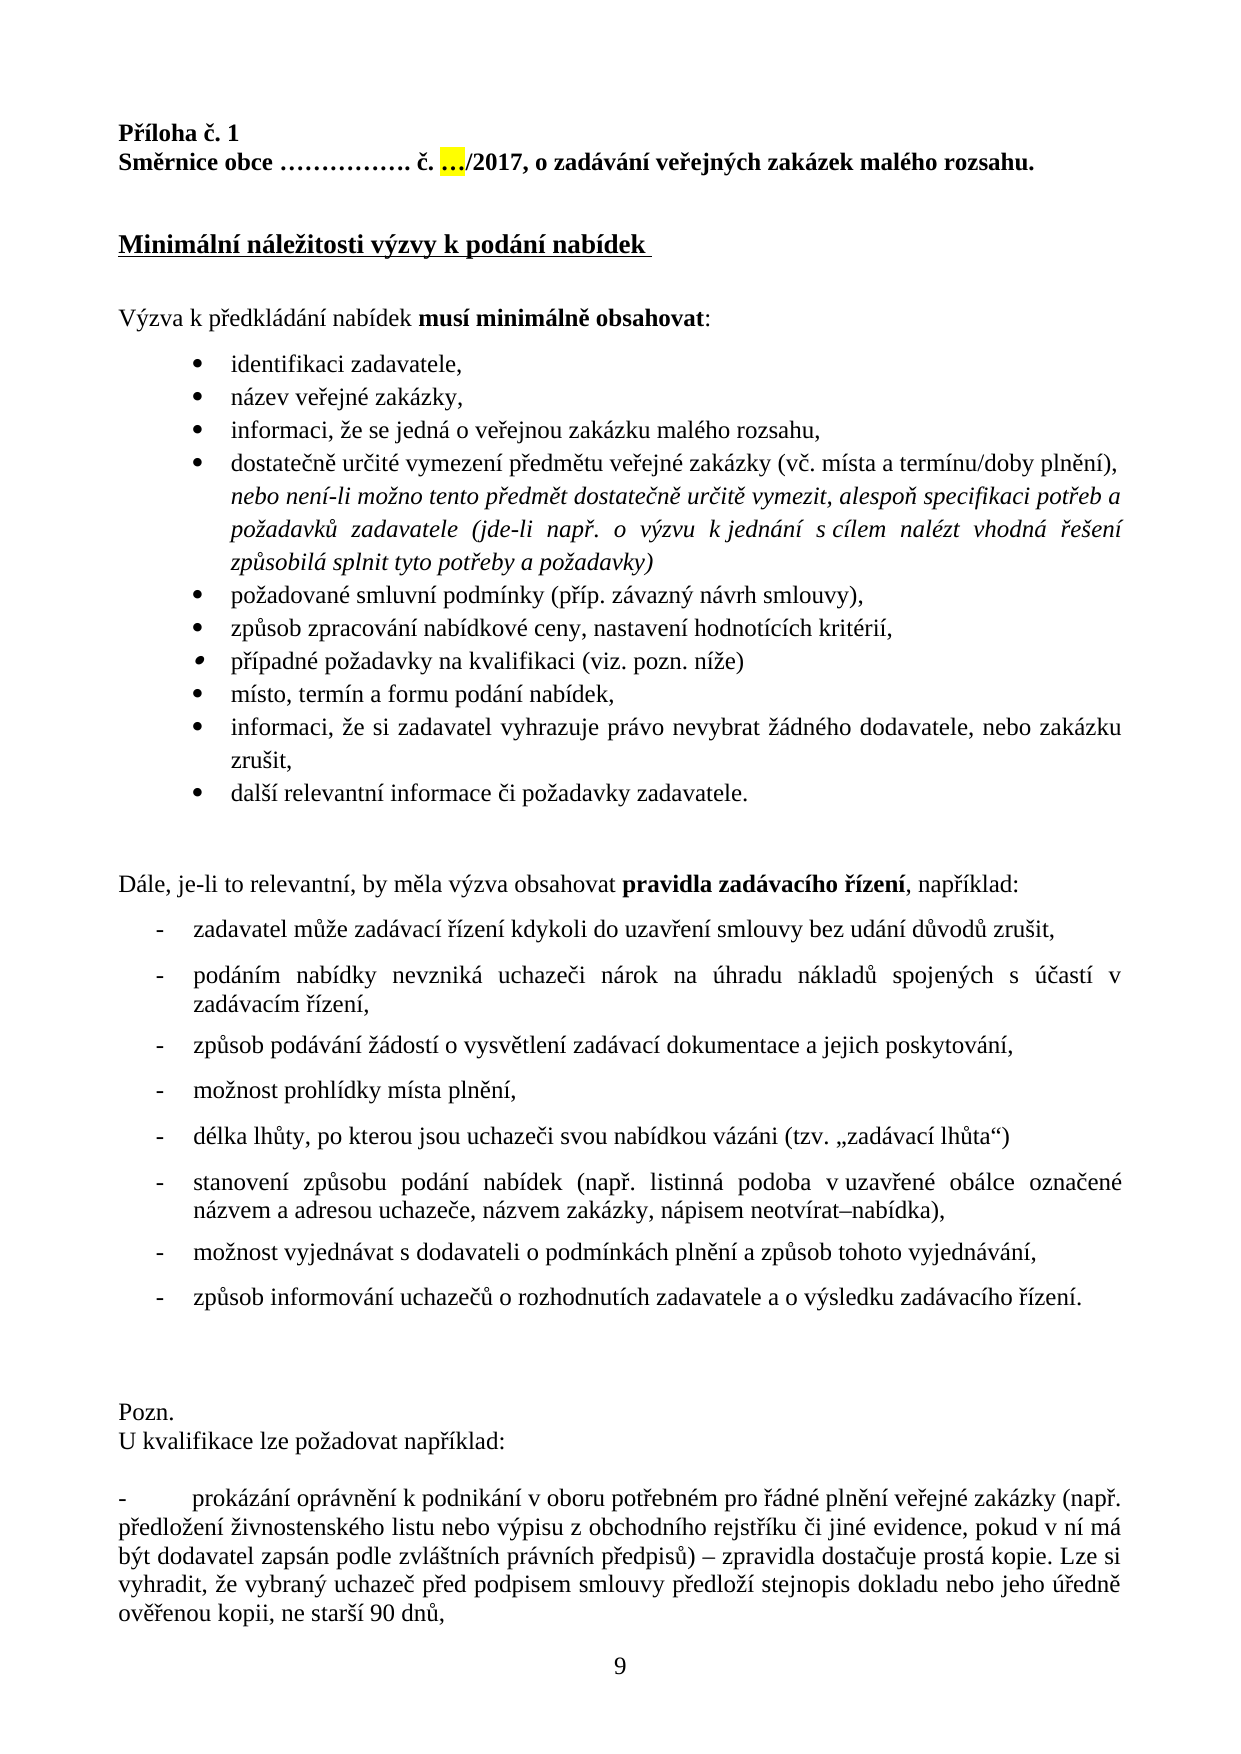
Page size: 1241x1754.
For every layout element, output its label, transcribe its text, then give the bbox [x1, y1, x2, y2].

text Směrnice obce ……………. č. …/2017, o zadávání veřejných zakázek malého rozsahu. [118, 147, 440, 176]
list nebo není-li možno tento předmět dostatečně určitě vymezit, alespoň specifikaci potřeb a požadavků zadavatele (jde-li např. o výzvu k jednání s cílem nalézt vhodná řešení způsobilá splnit tyto potřeby a požadavky) [231, 481, 1122, 576]
text Minimální náležitosti výzvy k podání nabídek [118, 228, 1122, 259]
text Pozn. [118, 1397, 1122, 1426]
list další relevantní informace či požadavky zadavatele. [193, 778, 1122, 807]
text Příloha č. 1 [118, 118, 1122, 147]
list způsob informování uchazečů o rozhodnutích zadavatele a o výsledku zadávacího řízení. [156, 1282, 1122, 1311]
list možnost prohlídky místa plnění, [156, 1076, 1122, 1104]
text U kvalifikace lze požadovat například: [118, 1426, 1122, 1454]
list identifikaci zadavatele, [193, 349, 1122, 377]
text Směrnice obce ……………. č. …/2017, o zadávání veřejných zakázek malého rozsahu. [465, 147, 1122, 176]
list způsob zpracování nabídkové ceny, nastavení hodnotících kritérií, [193, 613, 1122, 642]
list stanovení způsobu podání nabídek (např. listinná podoba v uzavřené obálce označené názvem a adresou uchazeče, názvem zakázky, nápisem neotvírat–nabídka), [156, 1167, 1122, 1224]
list místo, termín a formu podání nabídek, [193, 679, 1122, 708]
list požadované smluvní podmínky (příp. závazný návrh smlouvy), [193, 580, 1122, 608]
list případné požadavky na kvalifikaci (viz. pozn. níže) [193, 646, 1122, 674]
list informaci, že se jedná o veřejnou zakázku malého rozsahu, [193, 415, 1122, 443]
list dostatečně určité vymezení předmětu veřejné zakázky (vč. místa a termínu/doby plnění), [193, 448, 1122, 476]
text Dále, je-li to relevantní, by měla výzva obsahovat pravidla zadávacího řízení, například: [118, 869, 1122, 898]
list podáním nabídky nevzniká uchazeči nárok na úhradu nákladů spojených s účastí v zadávacím řízení, [156, 960, 1122, 1017]
list zadavatel může zadávací řízení kdykoli do uzavření smlouvy bez udání důvodů zrušit, [156, 914, 1122, 943]
list informaci, že si zadavatel vyhrazuje právo nevybrat žádného dodavatele, nebo zakázku zrušit, [193, 712, 1122, 774]
text - prokázání oprávnění k podnikání v oboru potřebném pro řádné plnění veřejné zakázky (např. předložení živnostenského listu nebo výpisu z obchodního rejstříku či jiné evidence, pokud v ní má být dodavatel zapsán podle zvláštních právních předpisů) – zpravidla dostačuje prostá kopie. Lze si vyhradit, že vybraný uchazeč před podpisem smlouvy předloží stejnopis dokladu nebo jeho úředně ověřenou kopii, ne starší 90 dnů, [118, 1483, 1122, 1627]
text Výzva k předkládání nabídek musí minimálně obsahovat: [118, 303, 1122, 332]
list způsob podávání žádostí o vysvětlení zadávací dokumentace a jejich poskytování, [156, 1030, 1122, 1059]
list délka lhůty, po kterou jsou uchazeči svou nabídkou vázáni (tzv. „zadávací lhůta“) [156, 1121, 1122, 1150]
list název veřejné zakázky, [193, 382, 1122, 410]
list možnost vyjednávat s dodavateli o podmínkách plnění a způsob tohoto vyjednávání, [156, 1237, 1122, 1265]
